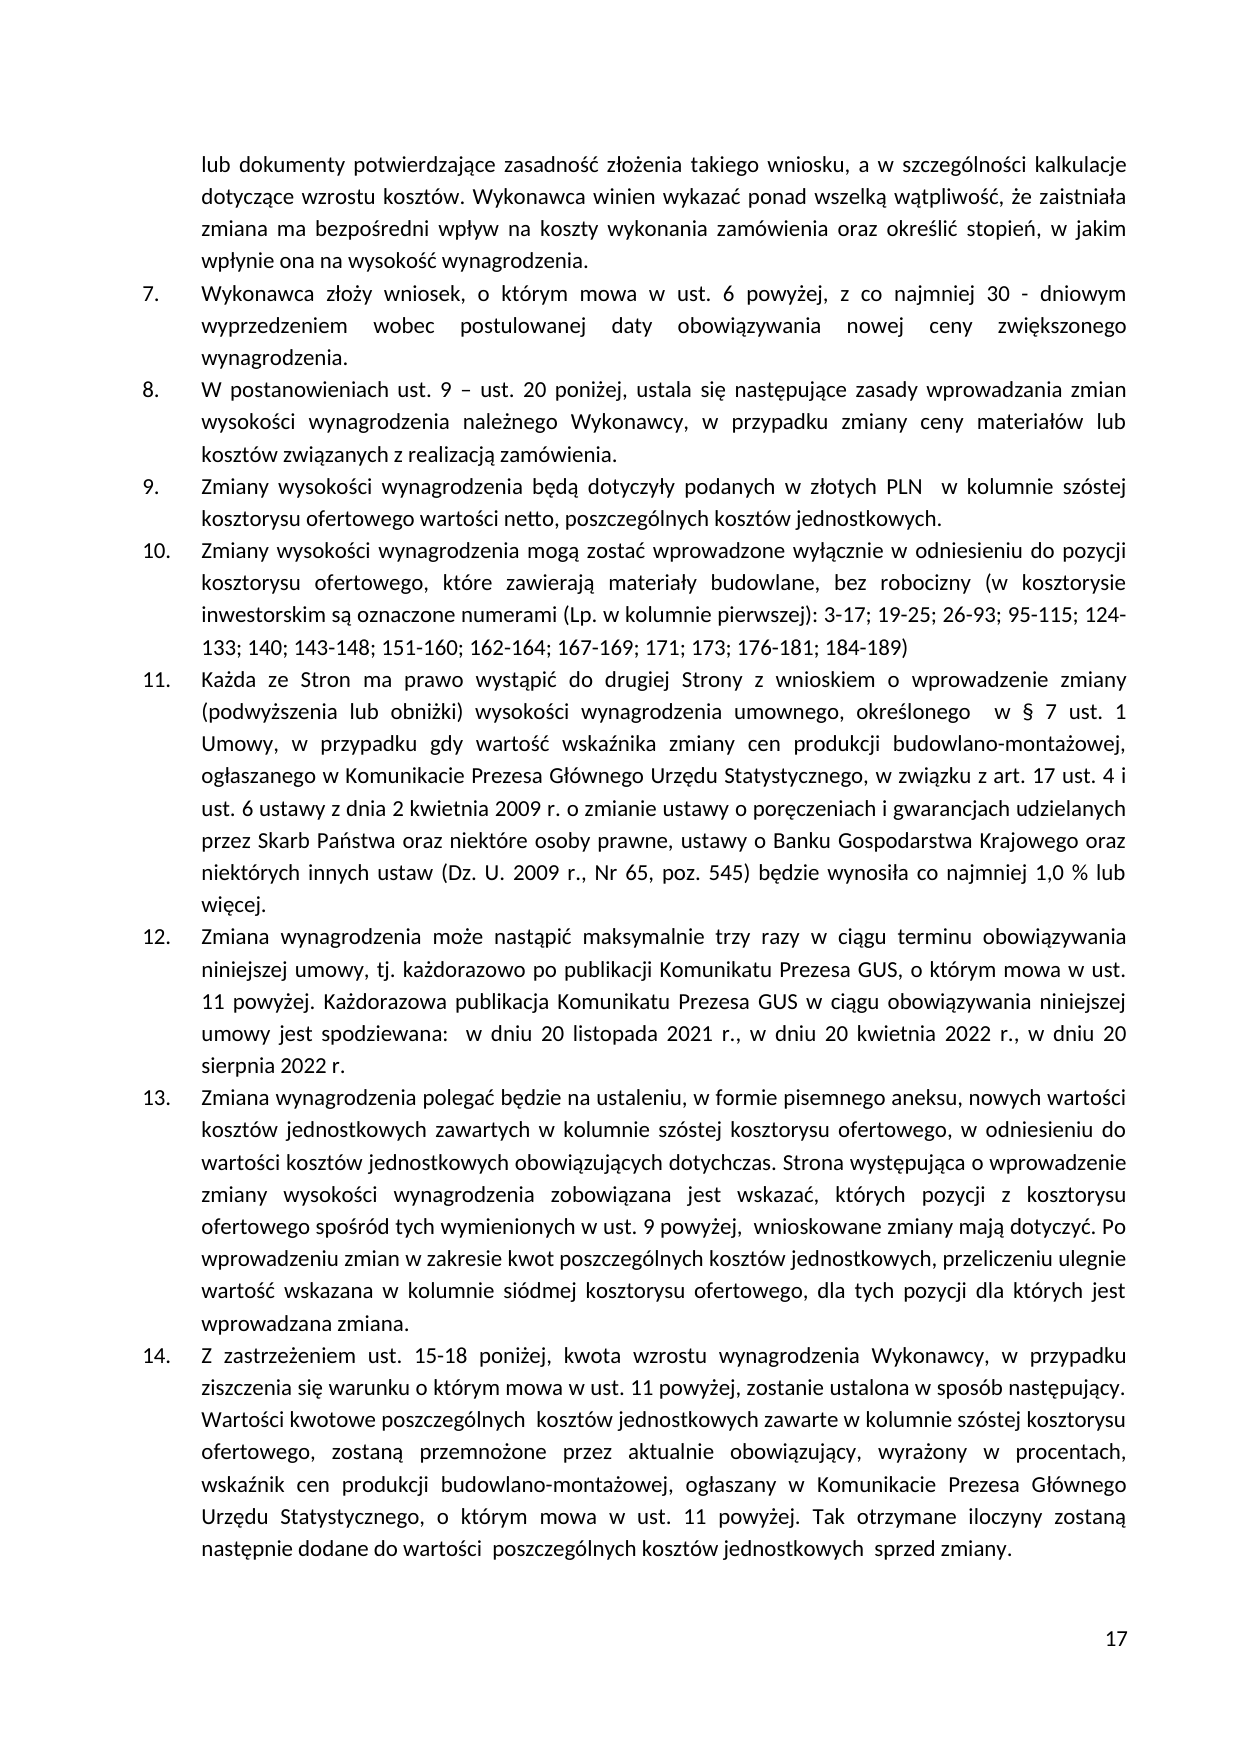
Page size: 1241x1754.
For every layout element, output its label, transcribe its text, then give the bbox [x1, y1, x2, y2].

list Zmiana wynagrodzenia polegać będzie na ustaleniu, w formie pisemnego aneksu, nowych wartości kosztów jednostkowych zawartych w kolumnie szóstej kosztorysu ofertowego, w odniesieniu do wartości kosztów jednostkowych obowiązujących dotychczas. Strona występująca o wprowadzenie zmiany wysokości wynagrodzenia zobowiązana jest wskazać, których pozycji z kosztorysu ofertowego spośród tych wymienionych w ust. 9 powyżej, wnioskowane zmiany mają dotyczyć. Po wprowadzeniu zmian w zakresie kwot poszczególnych kosztów jednostkowych, przeliczeniu ulegnie wartość wskazana w kolumnie siódmej kosztorysu ofertowego, dla tych pozycji dla których jest wprowadzana zmiana. [142, 1083, 1128, 1337]
list Zmiany wysokości wynagrodzenia mogą zostać wprowadzone wyłącznie w odniesieniu do pozycji kosztorysu ofertowego, które zawierają materiały budowlane, bez robocizny (w kosztorysie inwestorskim są oznaczone numerami (Lp. w kolumnie pierwszej): 3-17; 19-25; 26-93; 95-115; 124-133; 140; 143-148; 151-160; 162-164; 167-169; 171; 173; 176-181; 184-189) [142, 536, 1128, 661]
list Z zastrzeżeniem ust. 15-18 poniżej, kwota wzrostu wynagrodzenia Wykonawcy, w przypadku ziszczenia się warunku o którym mowa w ust. 11 powyżej, zostanie ustalona w sposób następujący. Wartości kwotowe poszczególnych kosztów jednostkowych zawarte w kolumnie szóstej kosztorysu ofertowego, zostaną przemnożone przez aktualnie obowiązujący, wyrażony w procentach, wskaźnik cen produkcji budowlano-montażowej, ogłaszany w Komunikacie Prezesa Głównego Urzędu Statystycznego, o którym mowa w ust. 11 powyżej. Tak otrzymane iloczyny zostaną następnie dodane do wartości poszczególnych kosztów jednostkowych sprzed zmiany. [142, 1341, 1128, 1562]
list W postanowieniach ust. 9 – ust. 20 poniżej, ustala się następujące zasady wprowadzania zmian wysokości wynagrodzenia należnego Wykonawcy, w przypadku zmiany ceny materiałów lub kosztów związanych z realizacją zamówienia. [142, 375, 1128, 468]
list Wykonawca złoży wniosek, o którym mowa w ust. 6 powyżej, z co najmniej 30 - dniowym wyprzedzeniem wobec postulowanej daty obowiązywania nowej ceny zwiększonego wynagrodzenia. [142, 279, 1128, 371]
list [142, 150, 1128, 274]
list Zmiany wysokości wynagrodzenia będą dotyczyły podanych w złotych PLN w kolumnie szóstej kosztorysu ofertowego wartości netto, poszczególnych kosztów jednostkowych. [142, 472, 1128, 532]
list Każda ze Stron ma prawo wystąpić do drugiej Strony z wnioskiem o wprowadzenie zmiany (podwyższenia lub obniżki) wysokości wynagrodzenia umownego, określonego w § 7 ust. 1 Umowy, w przypadku gdy wartość wskaźnika zmiany cen produkcji budowlano-montażowej, ogłaszanego w Komunikacie Prezesa Głównego Urzędu Statystycznego, w związku z art. 17 ust. 4 i ust. 6 ustawy z dnia 2 kwietnia 2009 r. o zmianie ustawy o poręczeniach i gwarancjach udzielanych przez Skarb Państwa oraz niektóre osoby prawne, ustawy o Banku Gospodarstwa Krajowego oraz niektórych innych ustaw (Dz. U. 2009 r., Nr 65, poz. 545) będzie wynosiła co najmniej 1,0 % lub więcej. [142, 665, 1128, 918]
list Zmiana wynagrodzenia może nastąpić maksymalnie trzy razy w ciągu terminu obowiązywania niniejszej umowy, tj. każdorazowo po publikacji Komunikatu Prezesa GUS, o którym mowa w ust. 11 powyżej. Każdorazowa publikacja Komunikatu Prezesa GUS w ciągu obowiązywania niniejszej umowy jest spodziewana: w dniu 20 listopada 2021 r., w dniu 20 kwietnia 2022 r., w dniu 20 sierpnia 2022 r. [142, 922, 1128, 1079]
